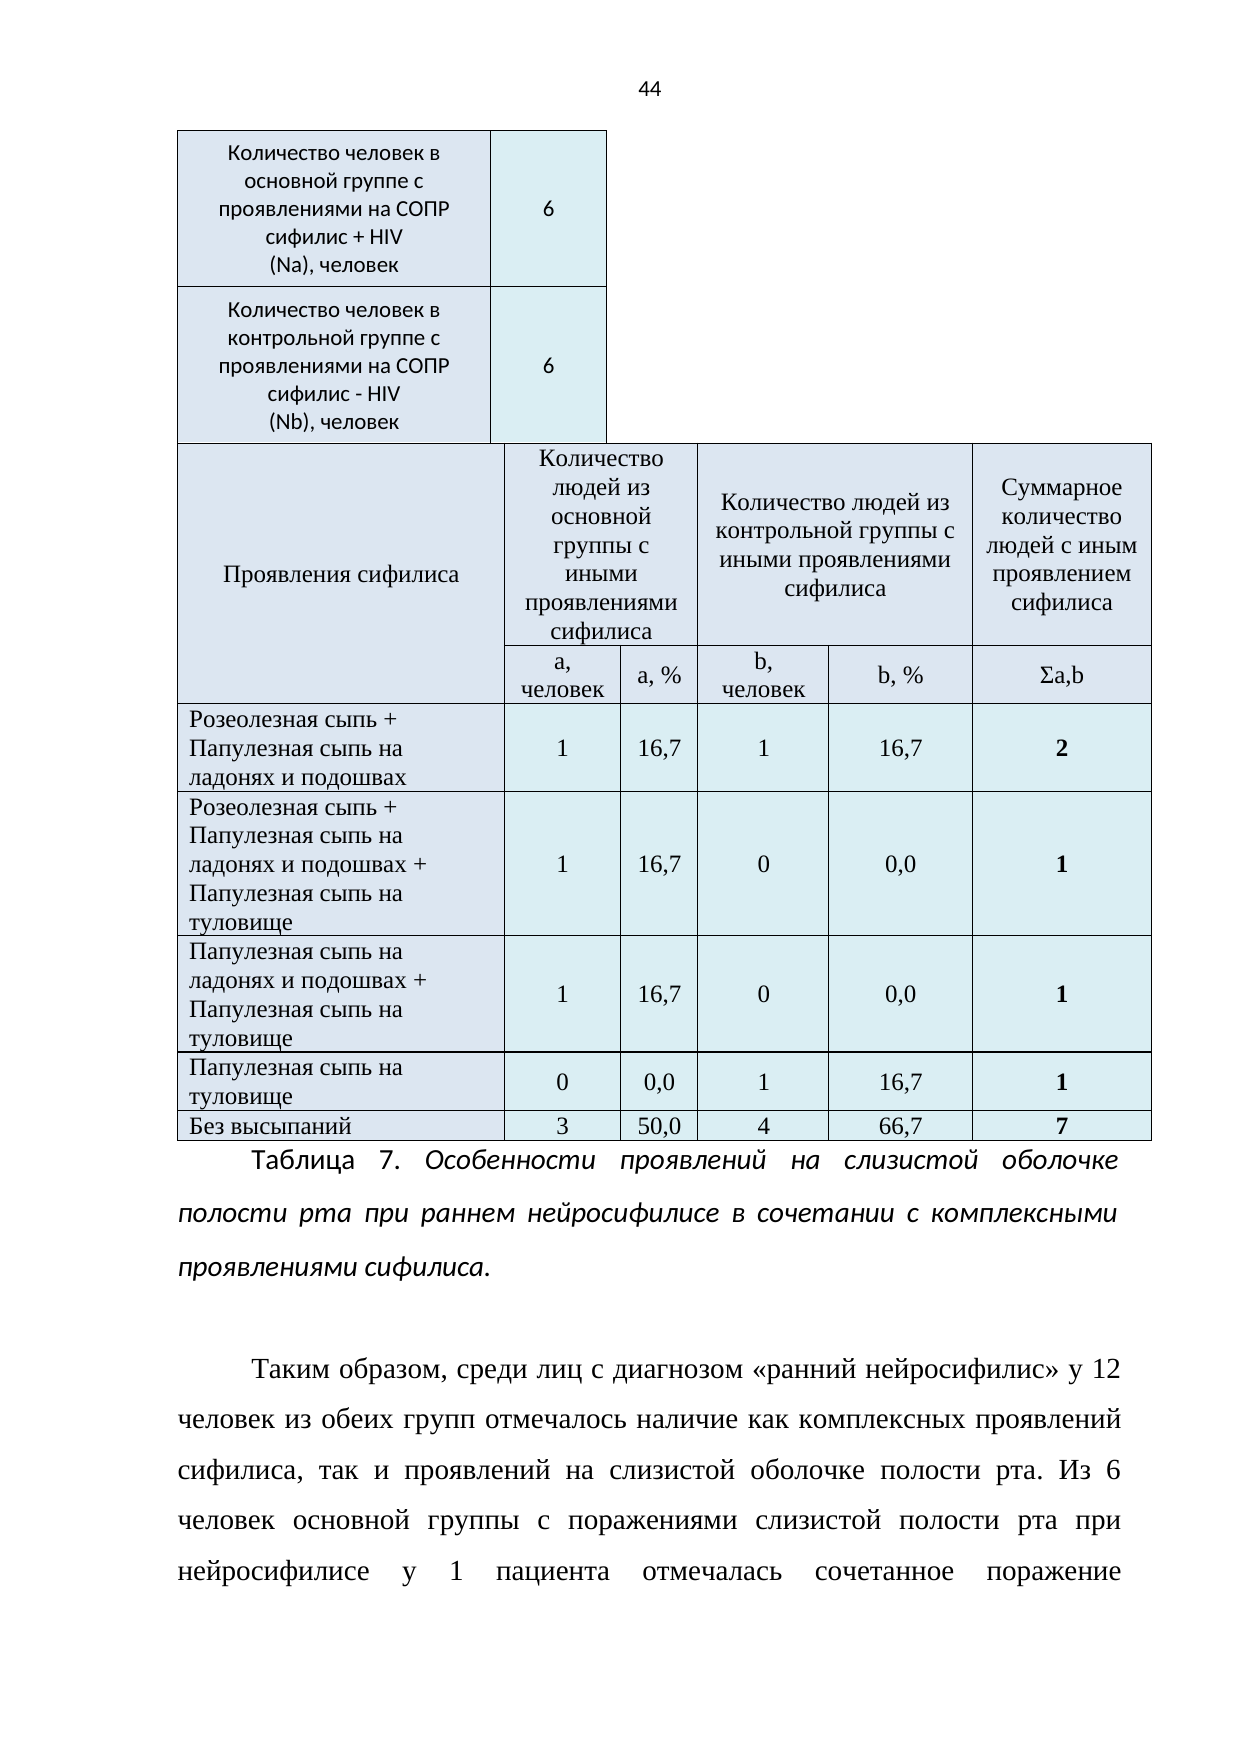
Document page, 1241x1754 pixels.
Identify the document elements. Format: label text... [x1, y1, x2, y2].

table_cell 0 [505, 1053, 620, 1110]
table_cell Без высыпаний [178, 1111, 504, 1140]
table_cell Папулезная сыпь на ладонях и подошвах + Папулезная сыпь на туловище [178, 936, 504, 1051]
table_cell 0 [698, 936, 828, 1051]
table_cell 1 [973, 1053, 1151, 1110]
table_cell Количество человек в контрольной группе с проявлениями на СОПР сифилис - HIV (Nb), человек [178, 287, 490, 442]
table_cell 4 [698, 1111, 828, 1140]
table_cell 1 [973, 792, 1151, 935]
table_cell a, человек [505, 646, 620, 703]
table_cell Папулезная сыпь на туловище [178, 1053, 504, 1110]
table_cell 50,0 [621, 1111, 697, 1140]
table_cell Количество людей из контрольной группы с иными проявлениями сифилиса [698, 444, 972, 645]
table_cell 66,7 [829, 1111, 972, 1140]
table_cell 16,7 [621, 792, 697, 935]
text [177, 1351, 1122, 1586]
table_cell 6 [491, 287, 606, 442]
table_cell 2 [973, 704, 1151, 791]
table_cell 1 [505, 704, 620, 791]
table_cell 16,7 [621, 704, 697, 791]
table_cell b, % [829, 646, 972, 703]
table_cell 1 [505, 792, 620, 935]
table_cell 0,0 [829, 936, 972, 1051]
table_cell a, % [621, 646, 697, 703]
table_cell 0,0 [829, 792, 972, 935]
table_cell 1 [698, 1053, 828, 1110]
table_cell 16,7 [829, 704, 972, 791]
table_cell Проявления сифилиса [178, 444, 504, 703]
table_cell b, человек [698, 646, 828, 703]
table_cell 0 [698, 792, 828, 935]
table_cell Розеолезная сыпь + Папулезная сыпь на ладонях и подошвах + Папулезная сыпь на туловище [178, 792, 504, 935]
table_cell Количество людей из основной группы с иными проявлениями сифилиса [505, 444, 697, 645]
table_cell Σa,b [973, 646, 1151, 703]
table_cell 3 [505, 1111, 620, 1140]
table_cell 16,7 [621, 936, 697, 1051]
table_cell 1 [698, 704, 828, 791]
text Таблица 7. Особенности проявлений на слизистой оболочке полости рта при раннем нейросифилисе в сочетании с комплексными проявлениями сифилиса. [177, 1141, 1122, 1283]
table_cell 16,7 [829, 1053, 972, 1110]
table_header 6 [491, 131, 606, 286]
table_cell Суммарное количество людей с иным проявлением сифилиса [973, 444, 1151, 645]
table_header Количество человек в основной группе с проявлениями на СОПР сифилис + HIV (Na), человек [178, 131, 490, 286]
table_cell 1 [973, 936, 1151, 1051]
table_cell Розеолезная сыпь + Папулезная сыпь на ладонях и подошвах [178, 704, 504, 791]
table_cell 1 [505, 936, 620, 1051]
table_cell 0,0 [621, 1053, 697, 1110]
table_cell 7 [973, 1111, 1151, 1140]
